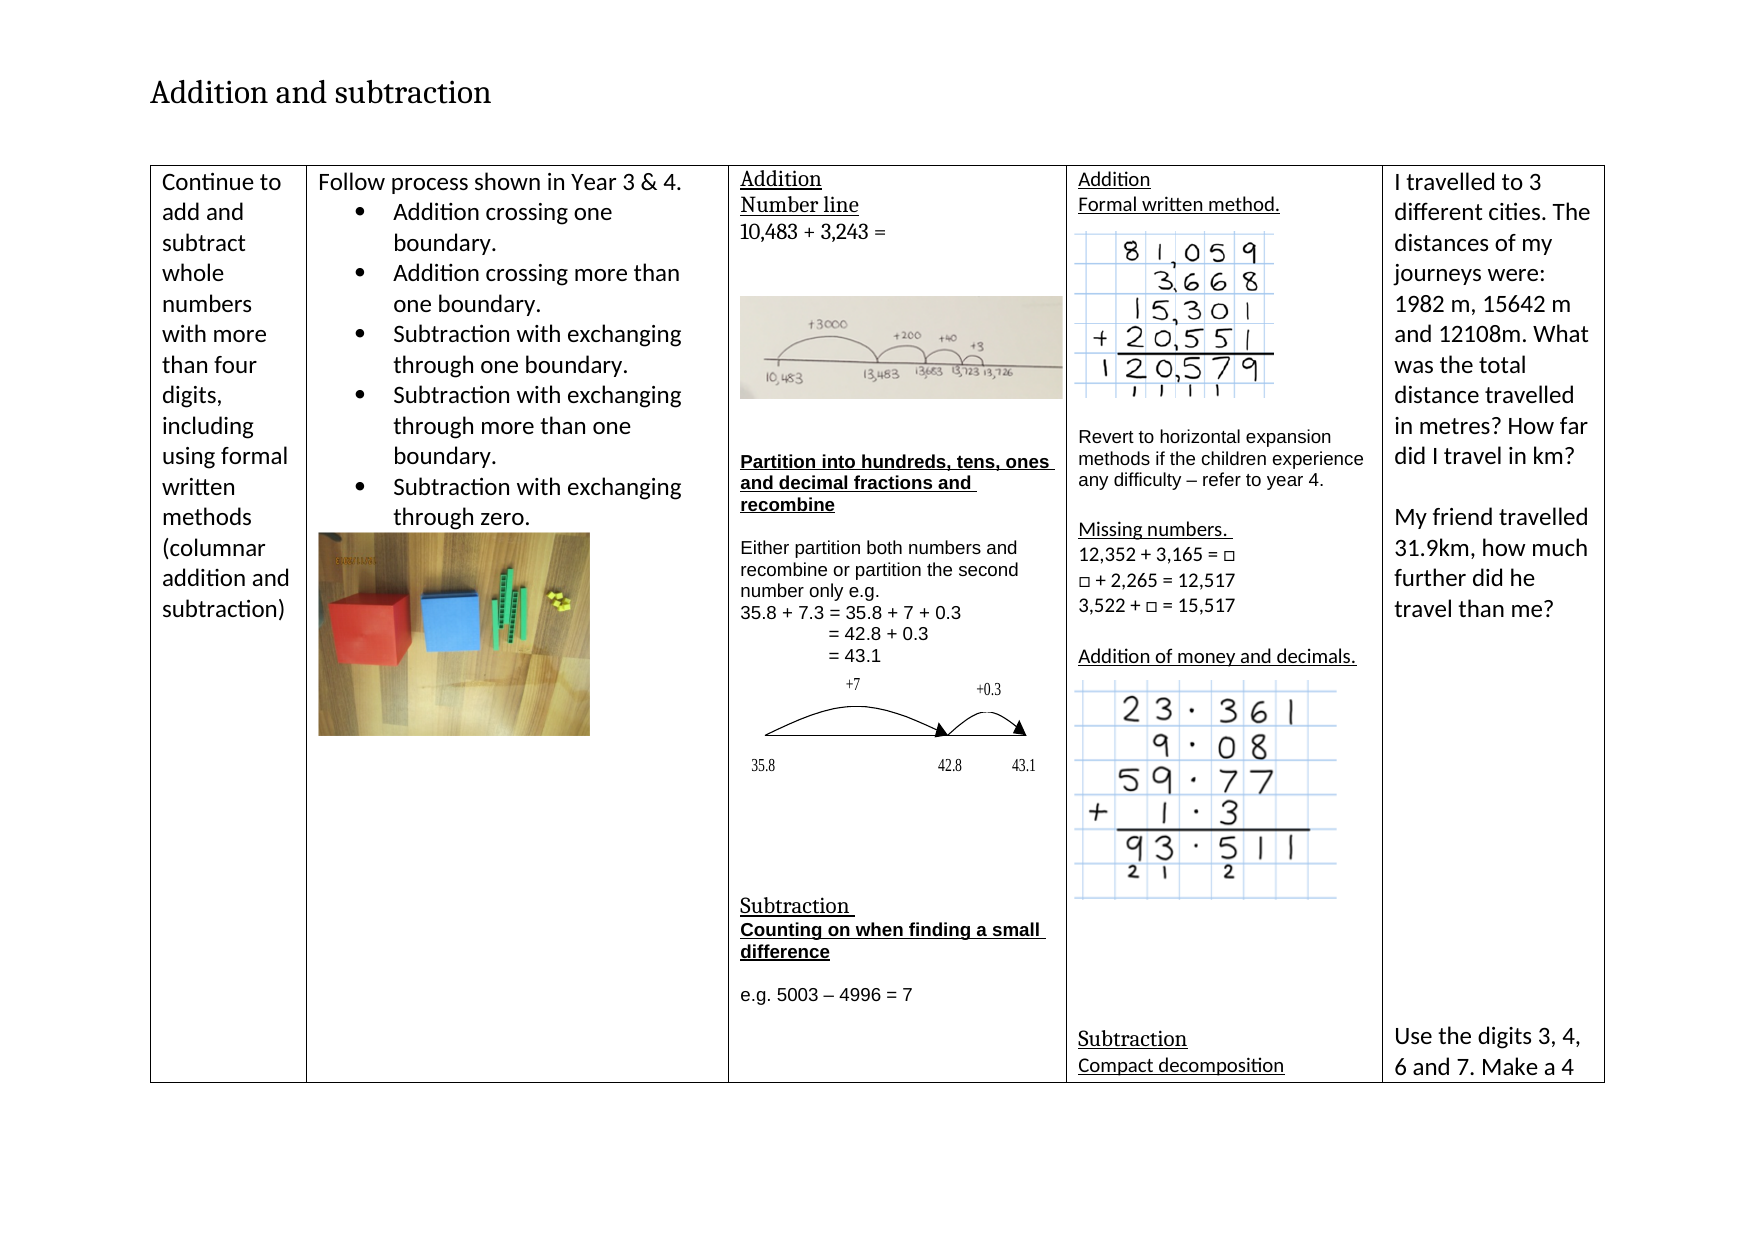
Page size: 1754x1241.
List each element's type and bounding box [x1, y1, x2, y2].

picture [740, 296, 1063, 399]
table_cell [729, 166, 1066, 1082]
picture [1074, 680, 1337, 900]
table_cell [1067, 166, 1382, 1082]
picture [319, 533, 590, 736]
table_cell [1383, 166, 1604, 1082]
table_cell [307, 166, 728, 1082]
picture [1074, 231, 1274, 398]
table_cell [151, 166, 306, 1082]
